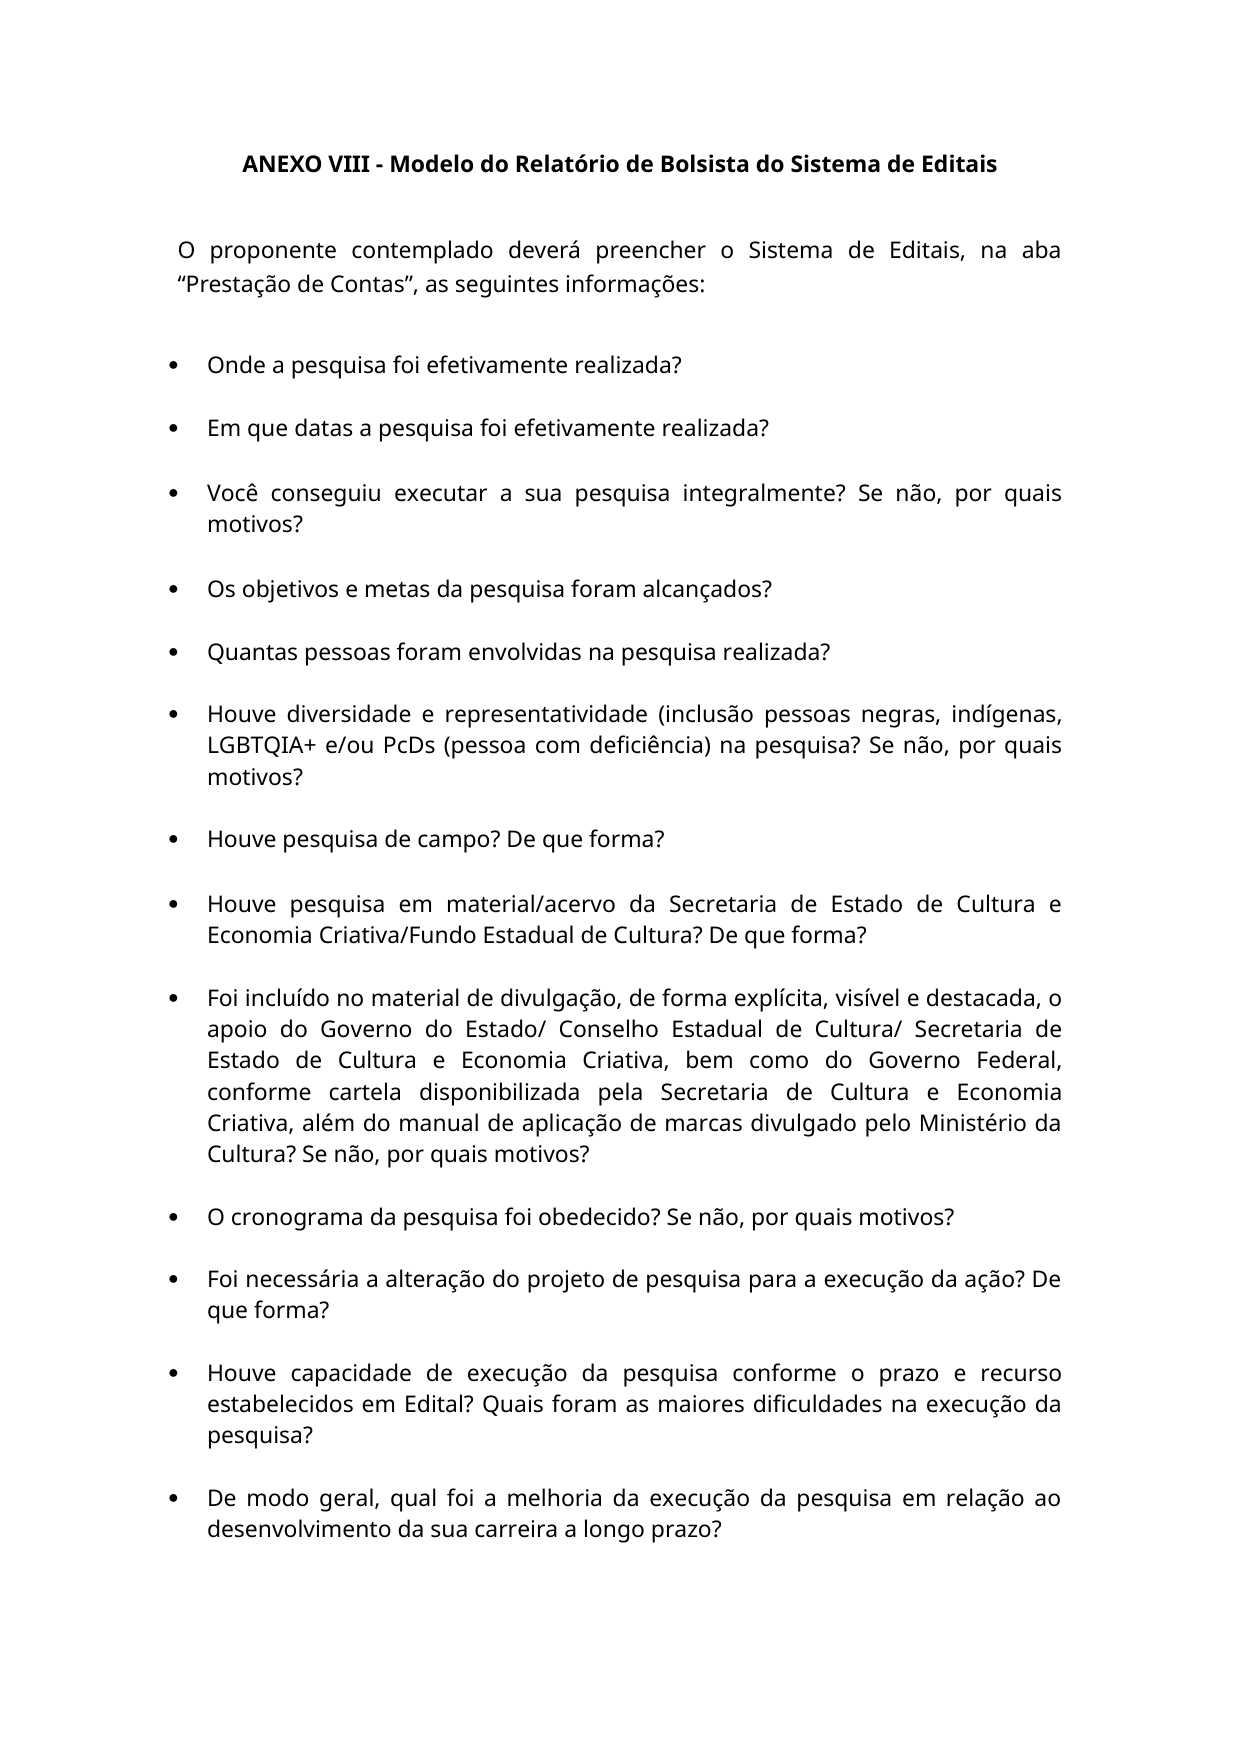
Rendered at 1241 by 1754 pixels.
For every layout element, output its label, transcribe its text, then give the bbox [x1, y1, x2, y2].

list Os objetivos e metas da pesquisa foram alcançados? [169, 573, 1063, 604]
list Quantas pessoas foram envolvidas na pesquisa realizada? [169, 636, 1063, 667]
list Houve pesquisa de campo? De que forma? [169, 823, 1063, 854]
list De modo geral, qual foi a melhoria da execução da pesquisa em relação ao desenvolvimento da sua carreira a longo prazo? [169, 1482, 1063, 1544]
list Você conseguiu executar a sua pesquisa integralmente? Se não, por quais motivos? [169, 477, 1063, 539]
list Foi necessária a alteração do projeto de pesquisa para a execução da ação? De que forma? [169, 1263, 1063, 1326]
list Houve pesquisa em material/acervo da Secretaria de Estado de Cultura e Economia Criativa/Fundo Estadual de Cultura? De que forma? [169, 888, 1063, 951]
list O cronograma da pesquisa foi obedecido? Se não, por quais motivos? [169, 1201, 1063, 1232]
list Foi incluído no material de divulgação, de forma explícita, visível e destacada, o apoio do Governo do Estado/ Conselho Estadual de Cultura/ Secretaria de Estado de Cultura e Economia Criativa, bem como do Governo Federal, conforme cartela disponibilizada pela Secretaria de Cultura e Economia Criativa, além do manual de aplicação de marcas divulgado pelo Ministério da Cultura? Se não, por quais motivos? [169, 982, 1063, 1169]
list Houve diversidade e representatividade (inclusão pessoas negras, indígenas, LGBTQIA+ e/ou PcDs (pessoa com deficiência) na pesquisa? Se não, por quais motivos? [169, 698, 1063, 792]
list Onde a pesquisa foi efetivamente realizada? [169, 349, 1063, 381]
text O proponente contemplado deverá preencher o Sistema de Editais, na aba “Prestação de Contas”, as seguintes informações: [177, 234, 1063, 299]
text ANEXO VIII - Modelo do Relatório de Bolsista do Sistema de Editais [177, 148, 1063, 179]
list Houve capacidade de execução da pesquisa conforme o prazo e recurso estabelecidos em Edital? Quais foram as maiores dificuldades na execução da pesquisa? [169, 1357, 1063, 1451]
list Em que datas a pesquisa foi efetivamente realizada? [169, 412, 1063, 443]
